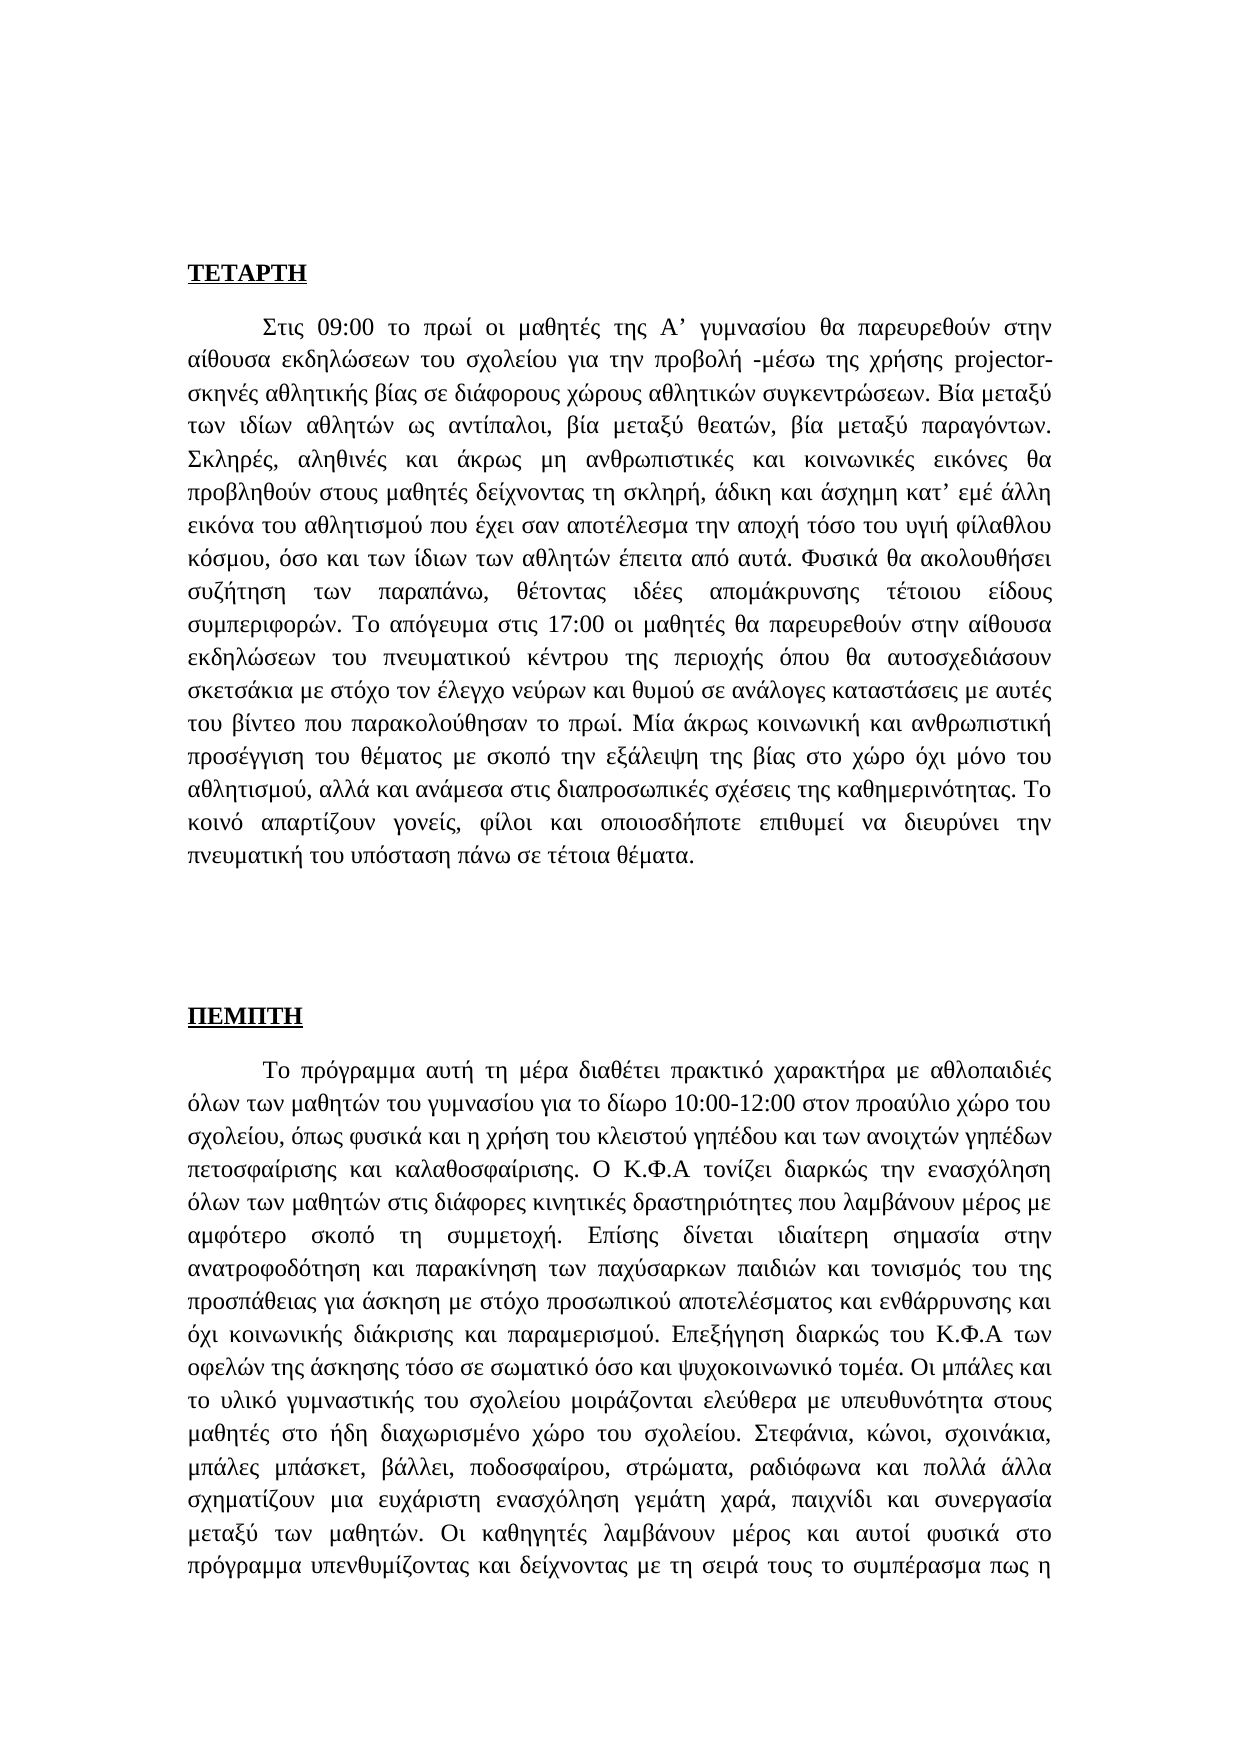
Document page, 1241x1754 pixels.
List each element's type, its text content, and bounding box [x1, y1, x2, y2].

text ΤΕΤΑΡΤΗ [187, 258, 1053, 286]
text Στις 09:00 το πρωί οι μαθητές της Α’ γυμνασίου θα παρευρεθούν στην αίθουσα εκδηλώσεων του σχολείου για την προβολή -μέσω της χρήσης projector- σκηνές αθλητικής βίας σε διάφορους χώρους αθλητικών συγκεντρώσεων. Βία μεταξύ των ιδίων αθλητών ως αντίπαλοι, βία μεταξύ θεατών, βία μεταξύ παραγόντων. Σκληρές, αληθινές και άκρως μη ανθρωπιστικές και κοινωνικές εικόνες θα προβληθούν στους μαθητές δείχνοντας τη σκληρή, άδικη και άσχημη κατ’ εμέ άλλη εικόνα του αθλητισμού που έχει σαν αποτέλεσμα την αποχή τόσο του υγιή φίλαθλου κόσμου, όσο και των ίδιων των αθλητών έπειτα από αυτά. Φυσικά θα ακολουθήσει συζήτηση των παραπάνω, θέτοντας ιδέες απομάκρυνσης τέτοιου είδους συμπεριφορών. Το απόγευμα στις 17:00 οι μαθητές θα παρευρεθούν στην αίθουσα εκδηλώσεων του πνευματικού κέντρου της περιοχής όπου θα αυτοσχεδιάσουν σκετσάκια με στόχο τον έλεγχο νεύρων και θυμού σε ανάλογες καταστάσεις με αυτές του βίντεο που παρακολούθησαν το πρωί. Μία άκρως κοινωνική και ανθρωπιστική προσέγγιση του θέματος με σκοπό την εξάλειψη της βίας στο χώρο όχι μόνο του αθλητισμού, αλλά και ανάμεσα στις διαπροσωπικές σχέσεις της καθημερινότητας. Το κοινό απαρτίζουν γονείς, φίλοι και οποιοσδήποτε επιθυμεί να διευρύνει την πνευματική του υπόσταση πάνω σε τέτοια θέματα. [187, 312, 1053, 869]
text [187, 1055, 1053, 1579]
text ΠΕΜΠΤΗ [187, 1001, 1053, 1030]
